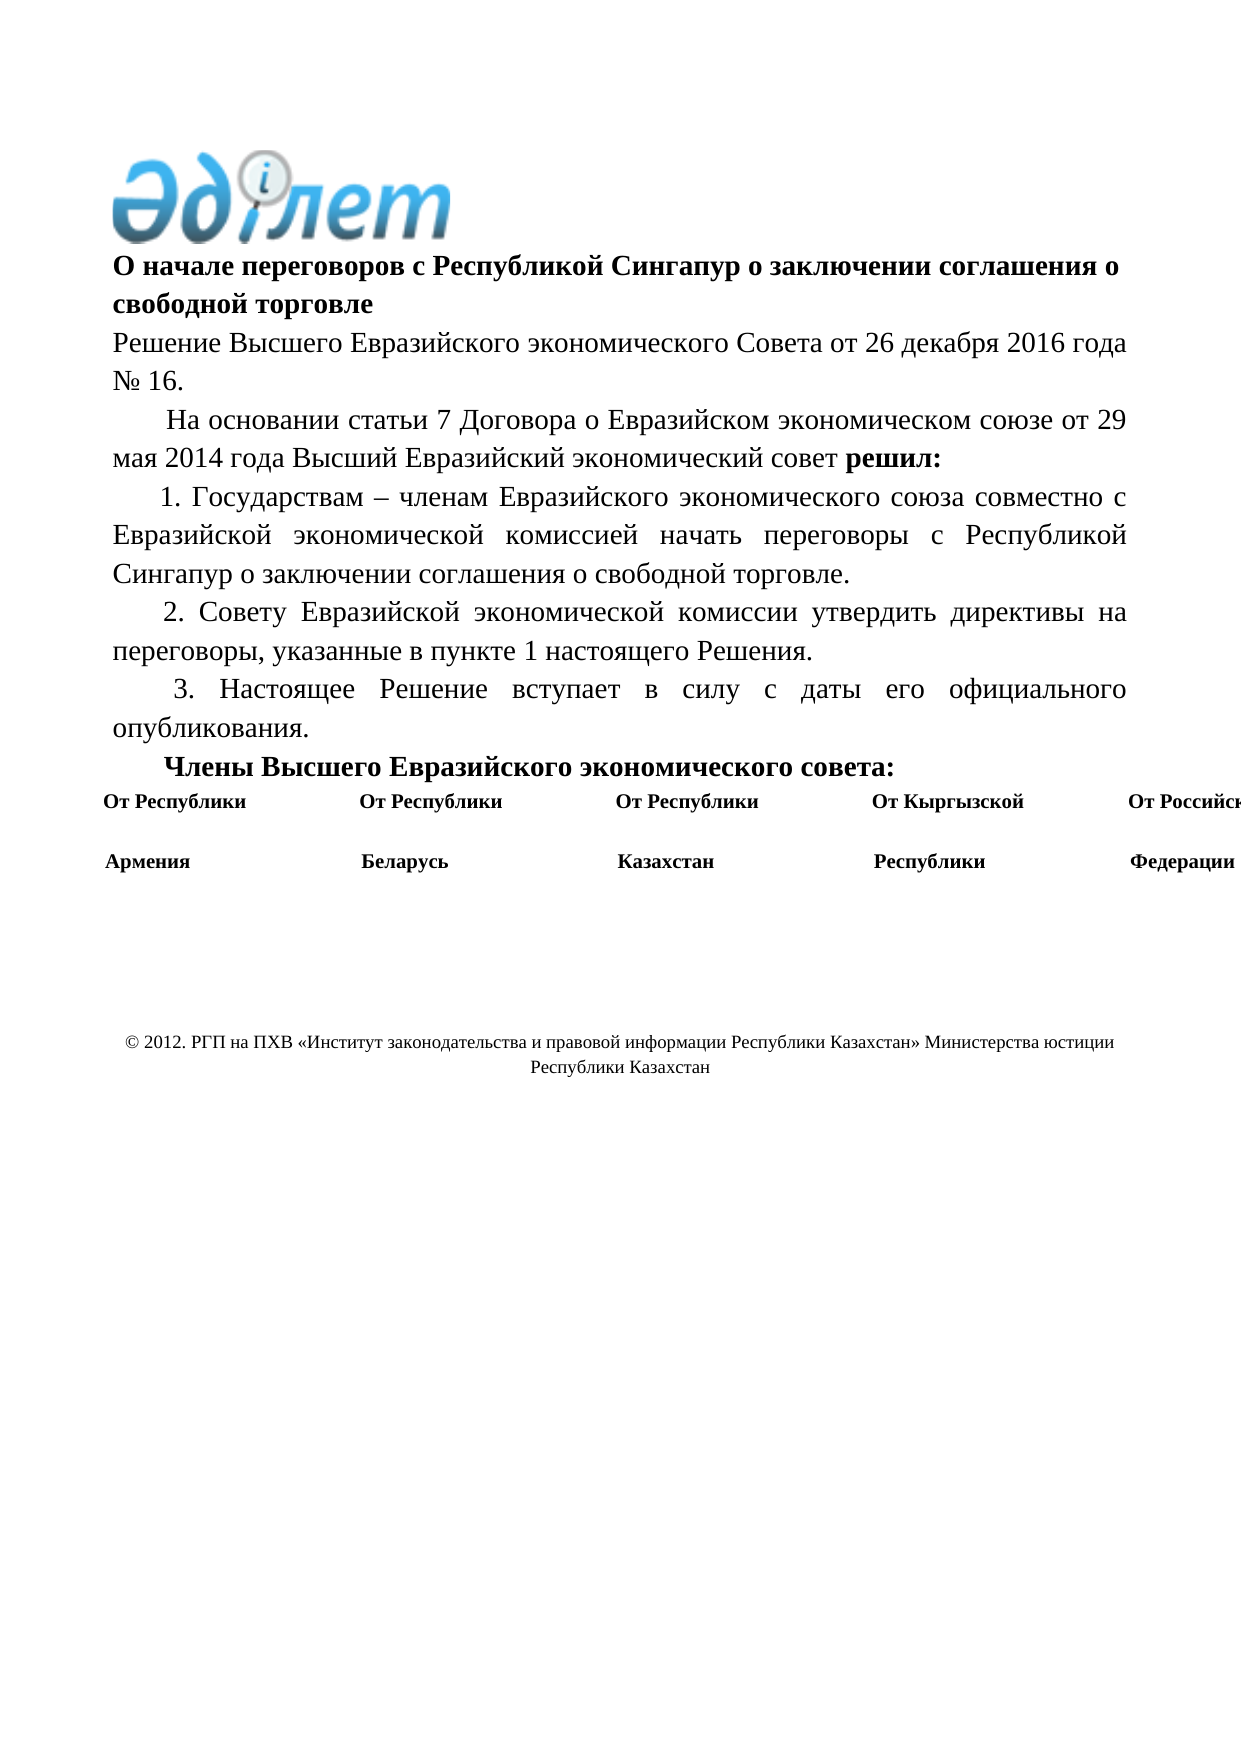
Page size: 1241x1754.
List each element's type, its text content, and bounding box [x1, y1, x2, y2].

text О начале переговоров с Республикой Сингапур о заключении соглашения о свободной торговле [112, 248, 1128, 320]
picture [112, 150, 451, 244]
table_header От Российской Федерации [1126, 787, 1240, 880]
text 3. Настоящее Решение вступает в силу с даты его официального опубликования. [112, 672, 1128, 744]
table_header От Республики Беларусь [358, 787, 614, 880]
text © 2012. РГП на ПХВ «Институт законодательства и правовой информации Республики Казахстан» Министерства юстиции Республики Казахстан [112, 1031, 1128, 1078]
text Решение Высшего Евразийского экономического Совета от 26 декабря 2016 года № 16. [112, 325, 1128, 397]
text 2. Совету Евразийской экономической комиссии утвердить директивы на переговоры, указанные в пункте 1 настоящего Решения. [112, 594, 1128, 667]
text На основании статьи 7 Договора о Евразийском экономическом союзе от 29 мая 2014 года Высший Евразийский экономический совет решил: [112, 402, 1128, 474]
table_header От Республики Армения [101, 787, 357, 880]
table_header От Кыргызской Республики [870, 787, 1126, 880]
table_header От Республики Казахстан [614, 787, 870, 880]
text 1. Государствам – членам Евразийского экономического союза совместно с Евразийской экономической комиссией начать переговоры с Республикой Сингапур о заключении соглашения о свободной торговле. [112, 479, 1128, 589]
text Члены Высшего Евразийского экономического совета: [112, 749, 1128, 782]
